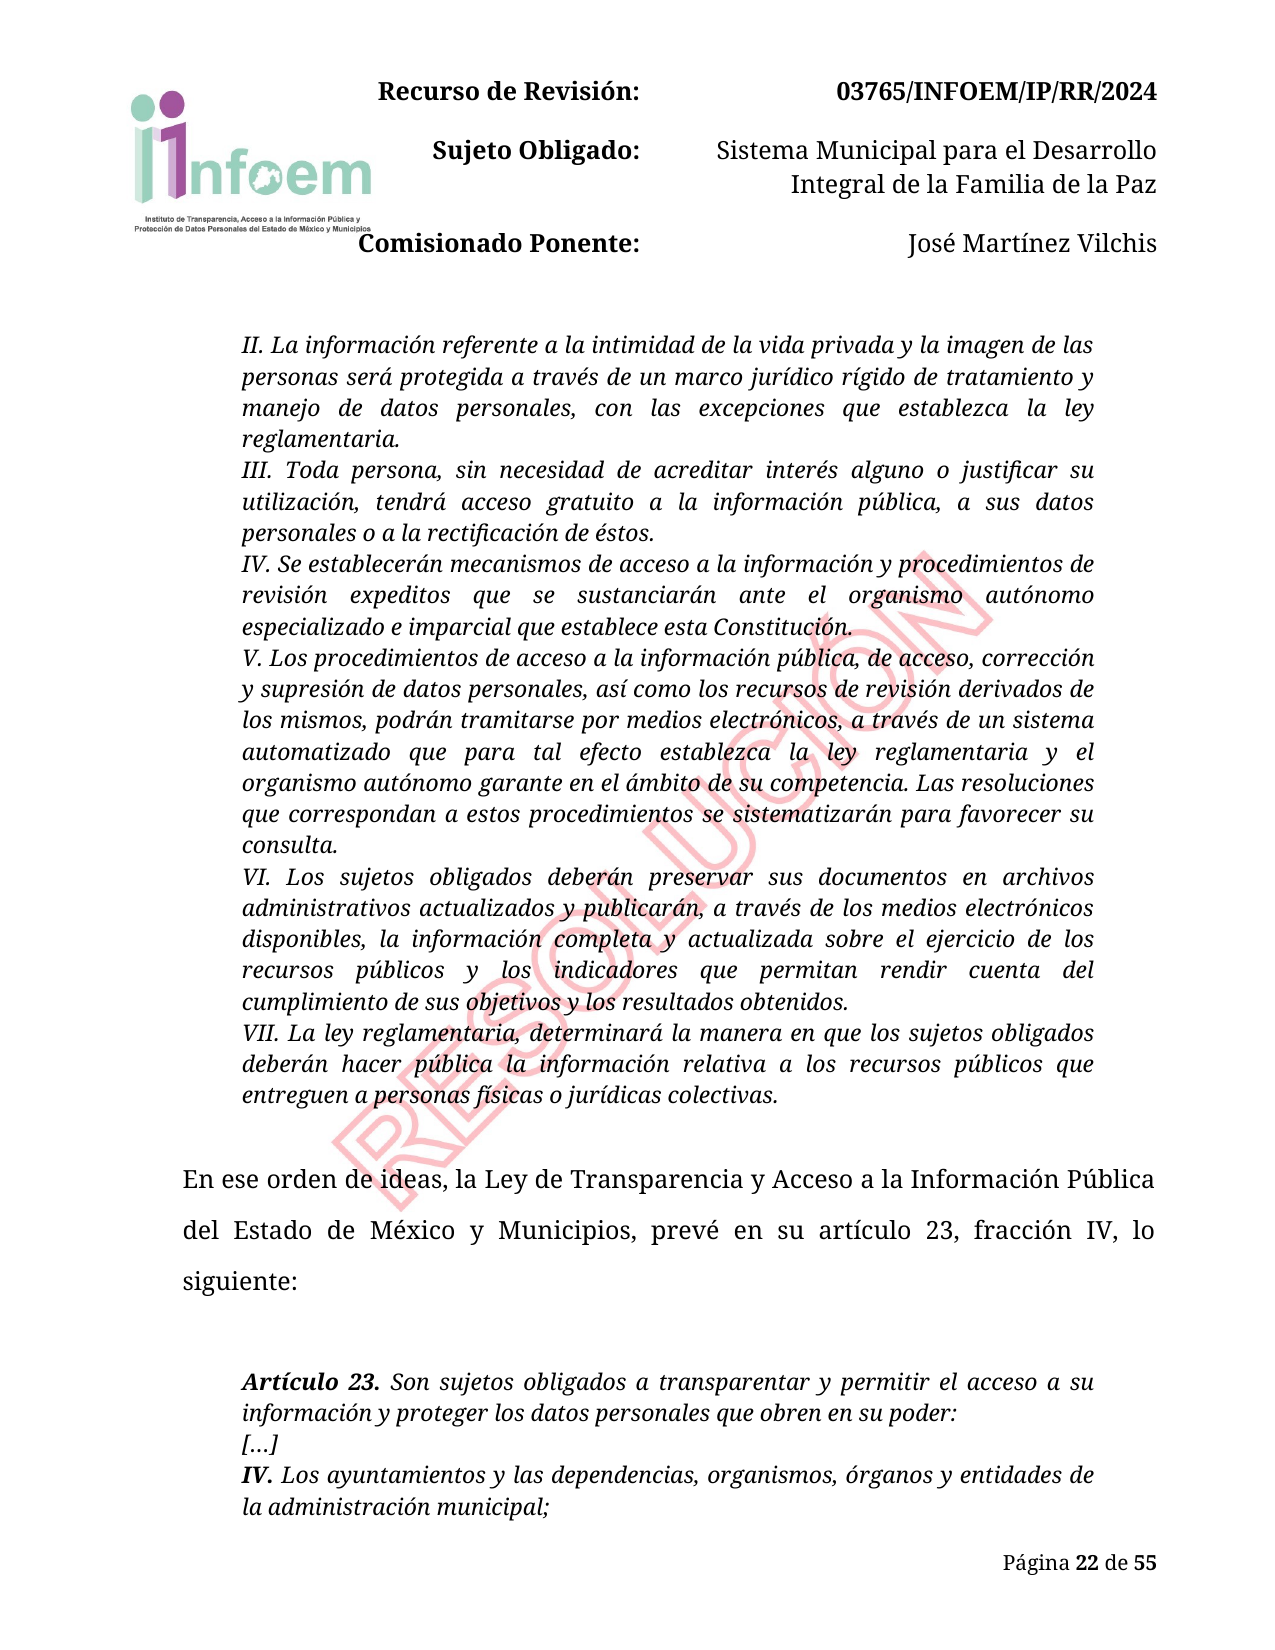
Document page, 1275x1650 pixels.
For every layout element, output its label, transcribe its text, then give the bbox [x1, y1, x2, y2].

picture [11, 30, 1275, 1650]
text IV. Los ayuntamientos y las dependencias, organismos, órganos y entidades de la administración municipal; [242, 1459, 1098, 1522]
text III. Toda persona, sin necesidad de acreditar interés alguno o justificar su utilización, tendrá acceso gratuito a la información pública, a sus datos personales o a la rectificación de éstos. [242, 454, 1098, 548]
text VII. La ley reglamentaria, determinará la manera en que los sujetos obligados deberán hacer pública la información relativa a los recursos públicos que entreguen a personas físicas o jurídicas colectivas. [242, 1017, 1098, 1110]
text IV. Se establecerán mecanismos de acceso a la información y procedimientos de revisión expeditos que se sustanciarán ante el organismo autónomo especializado e imparcial que establece esta Constitución. [242, 548, 1098, 642]
text Artículo 23. Son sujetos obligados a transparentar y permitir el acceso a su información y proteger los datos personales que obren en su poder: [242, 1366, 1098, 1428]
text En ese orden de ideas, la Ley de Transparencia y Acceso a la Información Pública del Estado de México y Municipios, prevé en su artículo 23, fracción IV, lo siguiente: [182, 1161, 1157, 1298]
text […] [242, 1428, 1098, 1459]
text VI. Los sujetos obligados deberán preservar sus documentos en archivos administrativos actualizados y publicarán, a través de los medios electrónicos disponibles, la información completa y actualizada sobre el ejercicio de los recursos públicos y los indicadores que permitan rendir cuenta del cumplimiento de sus objetivos y los resultados obtenidos. [242, 860, 1098, 1017]
text V. Los procedimientos de acceso a la información pública, de acceso, corrección y supresión de datos personales, así como los recursos de revisión derivados de los mismos, podrán tramitarse por medios electrónicos, a través de un sistema automatizado que para tal efecto establezca la ley reglamentaria y el organismo autónomo garante en el ámbito de su competencia. Las resoluciones que correspondan a estos procedimientos se sistematizarán para favorecer su consulta. [242, 642, 1098, 860]
text II. La información referente a la intimidad de la vida privada y la imagen de las personas será protegida a través de un marco jurídico rígido de tratamiento y manejo de datos personales, con las excepciones que establezca la ley reglamentaria. [242, 329, 1098, 454]
